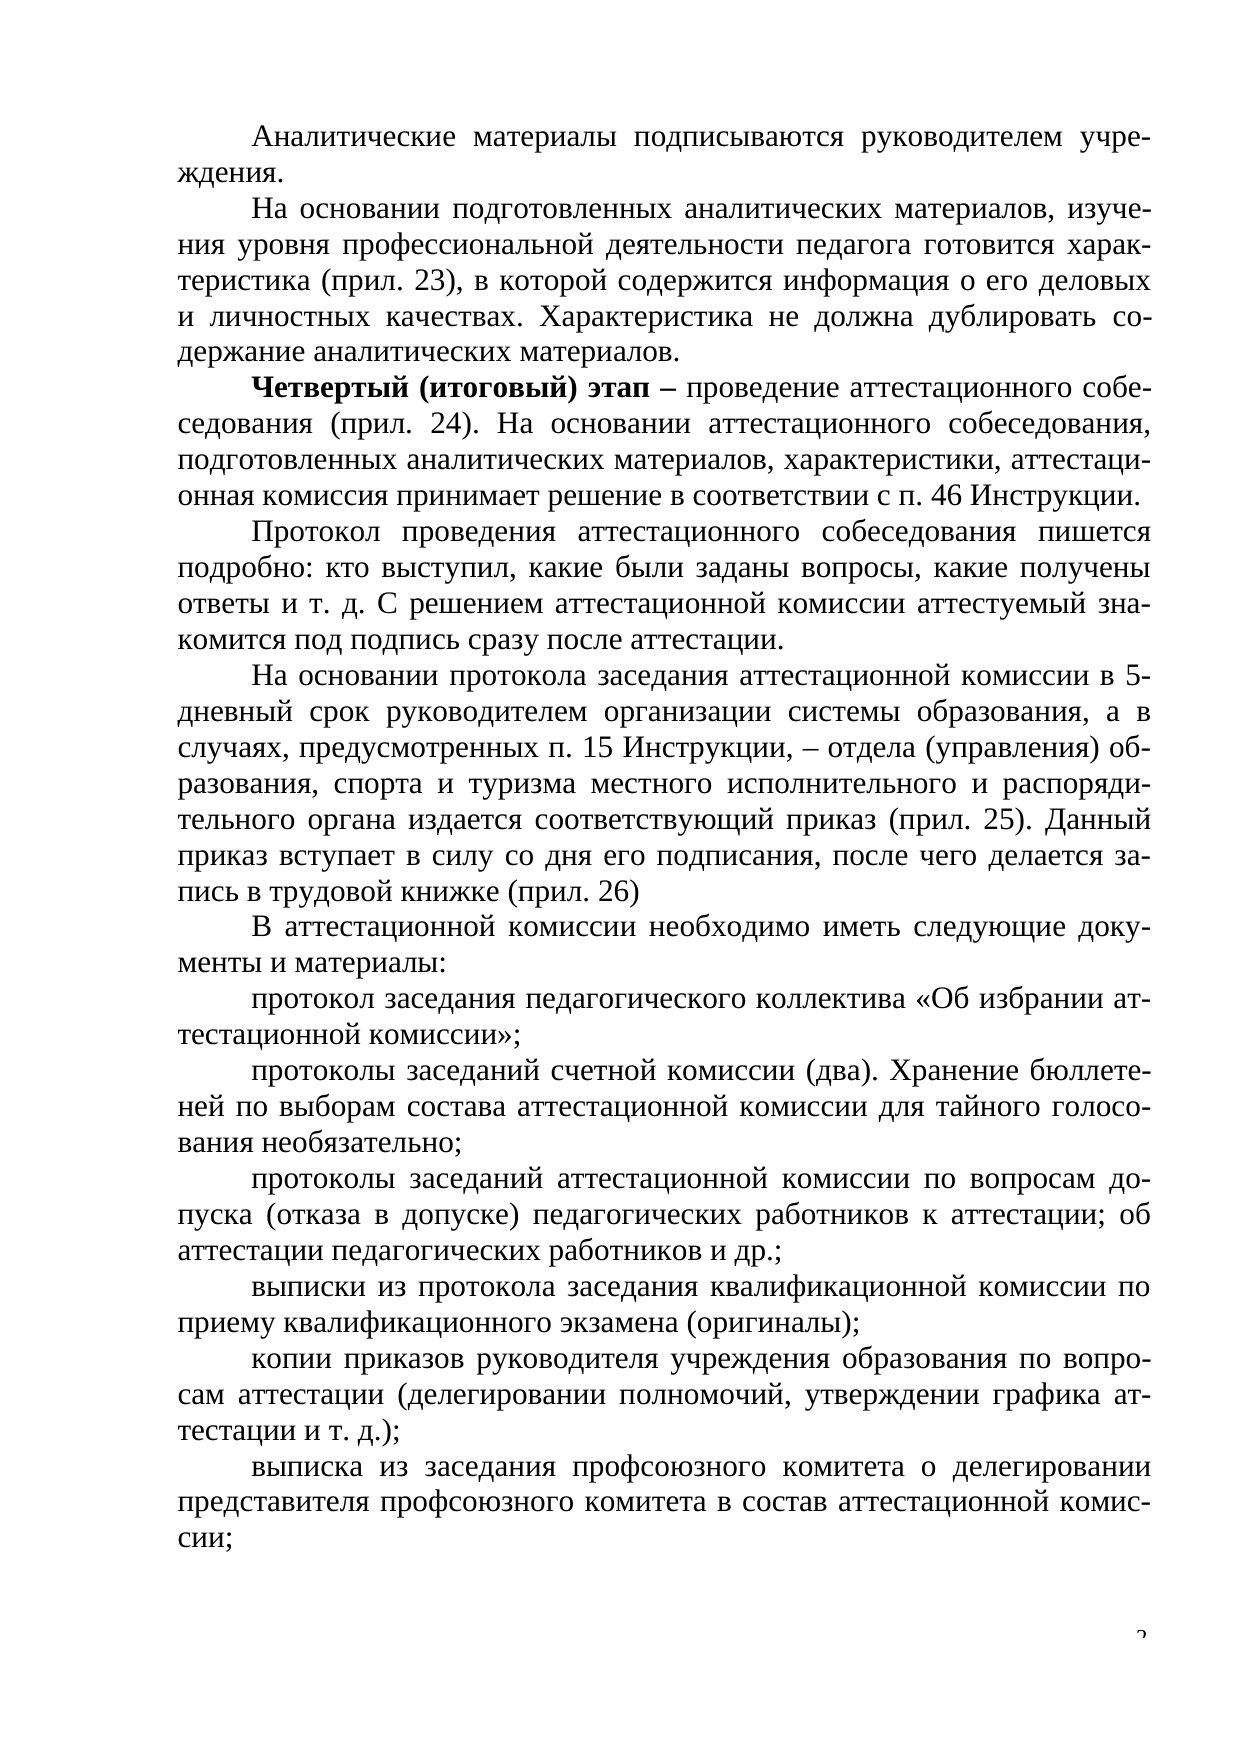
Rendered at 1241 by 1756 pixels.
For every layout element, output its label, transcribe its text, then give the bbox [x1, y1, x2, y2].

text На основании подготовленных аналитических материалов, изуче- ния уровня профессиональной деятельности педагога готовится харак- теристика (прил. 23), в которой содержится информация о его деловых и личностных качествах. Характеристика не должна дублировать со- держание аналитических материалов. [177, 189, 1153, 369]
text выписка из заседания профсоюзного комитета о делегировании представителя профсоюзного комитета в состав аттестационной комис- сии; [177, 1447, 1152, 1554]
text протоколы заседаний счетной комиссии (два). Хранение бюллете- ней по выборам состава аттестационной комиссии для тайного голосо- вания необязательно; [177, 1051, 1152, 1159]
text протоколы заседаний аттестационной комиссии по вопросам до- пуска (отказа в допуске) педагогических работников к аттестации; об аттестации педагогических работников и др.; [177, 1159, 1152, 1267]
text выписки из протокола заседания квалификационной комиссии по приему квалификационного экзамена (оригиналы); [177, 1267, 1152, 1339]
text Протокол проведения аттестационного собеседования пишется подробно: кто выступил, какие были заданы вопросы, какие получены ответы и т. д. С решением аттестационной комиссии аттестуемый зна- комится под подпись сразу после аттестации. [177, 512, 1152, 656]
text В аттестационной комиссии необходимо иметь следующие доку- менты и материалы: [177, 908, 1152, 979]
text На основании протокола заседания аттестационной комиссии в 5- дневный срок руководителем организации системы образования, а в случаях, предусмотренных п. 15 Инструкции, – отдела (управления) об- разования, спорта и туризма местного исполнительного и распоряди- тельного органа издается соответствующий приказ (прил. 25). Данный приказ вступает в силу со дня его подписания, после чего делается за- пись в трудовой книжке (прил. 26) [177, 656, 1152, 908]
text копии приказов руководителя учреждения образования по вопро- сам аттестации (делегировании полномочий, утверждении графика ат- тестации и т. д.); [177, 1339, 1153, 1447]
text протокол заседания педагогического коллектива «Об избрании ат- тестационной комиссии»; [177, 979, 1152, 1051]
text Четвертый (итоговый) этап – проведение аттестационного собе- седования (прил. 24). На основании аттестационного собеседования, подготовленных аналитических материалов, характеристики, аттестаци- онная комиссия принимает решение в соответствии с п. 46 Инструкции. [177, 369, 1152, 512]
text Аналитические материалы подписываются руководителем учре- ждения. [177, 117, 1152, 189]
